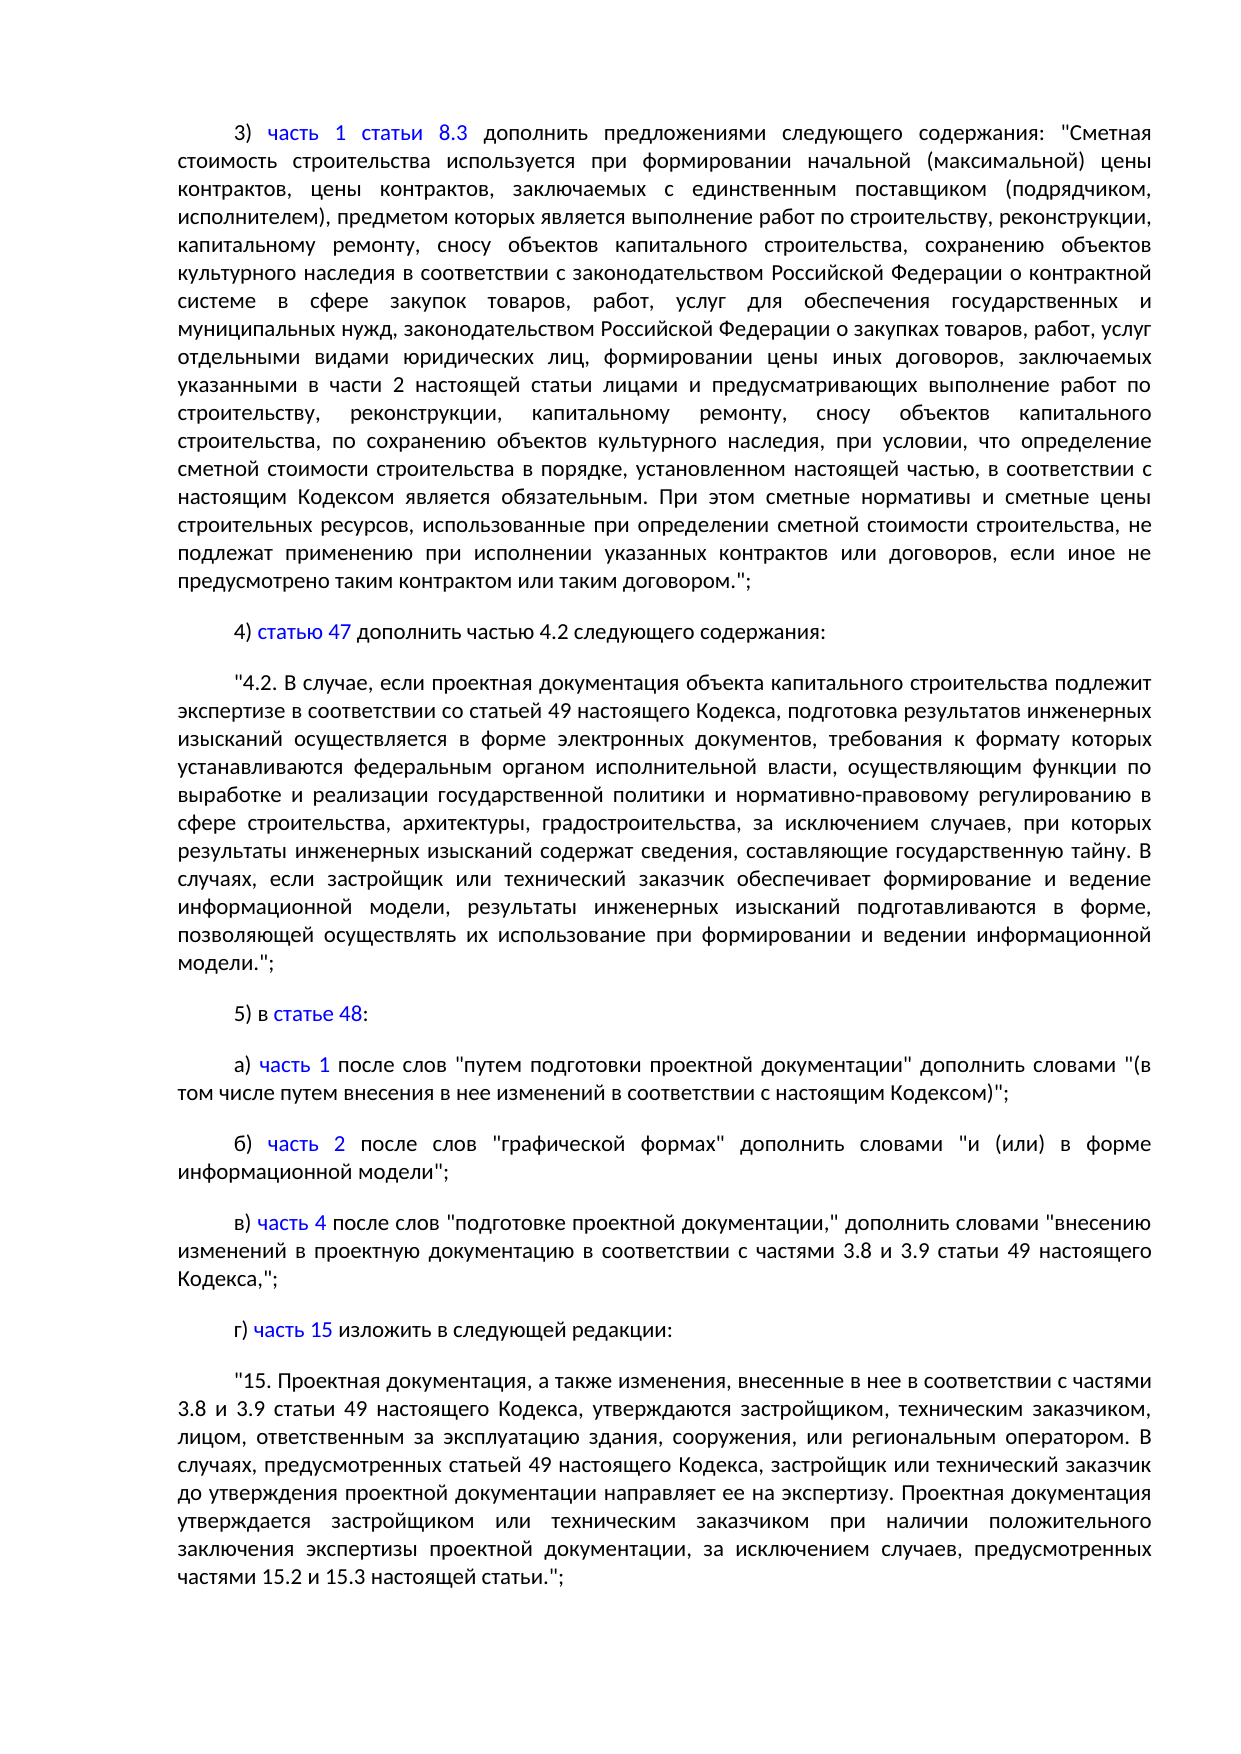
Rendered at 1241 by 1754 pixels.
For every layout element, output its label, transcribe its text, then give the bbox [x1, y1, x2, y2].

text г) часть 15 изложить в следующей редакции: [177, 1315, 1152, 1343]
text "4.2. В случае, если проектная документация объекта капитального строительства подлежит экспертизе в соответствии со статьей 49 настоящего Кодекса, подготовка результатов инженерных изысканий осуществляется в форме электронных документов, требования к формату которых устанавливаются федеральным органом исполнительной власти, осуществляющим функции по выработке и реализации государственной политики и нормативно-правовому регулированию в сфере строительства, архитектуры, градостроительства, за исключением случаев, при которых результаты инженерных изысканий содержат сведения, составляющие государственную тайну. В случаях, если застройщик или технический заказчик обеспечивает формирование и ведение информационной модели, результаты инженерных изысканий подготавливаются в форме, позволяющей осуществлять их использование при формировании и ведении информационной модели."; [177, 668, 1152, 977]
text в) часть 4 после слов "подготовке проектной документации," дополнить словами "внесению изменений в проектную документацию в соответствии с частями 3.8 и 3.9 статьи 49 настоящего Кодекса,"; [177, 1208, 1152, 1292]
text б) часть 2 после слов "графической формах" дополнить словами "и (или) в форме информационной модели"; [177, 1129, 1152, 1185]
text а) часть 1 после слов "путем подготовки проектной документации" дополнить словами "(в том числе путем внесения в нее изменений в соответствии с настоящим Кодексом)"; [177, 1050, 1152, 1106]
text 5) в статье 48: [177, 999, 1152, 1027]
text "15. Проектная документация, а также изменения, внесенные в нее в соответствии с частями 3.8 и 3.9 статьи 49 настоящего Кодекса, утверждаются застройщиком, техническим заказчиком, лицом, ответственным за эксплуатацию здания, сооружения, или региональным оператором. В случаях, предусмотренных статьей 49 настоящего Кодекса, застройщик или технический заказчик до утверждения проектной документации направляет ее на экспертизу. Проектная документация утверждается застройщиком или техническим заказчиком при наличии положительного заключения экспертизы проектной документации, за исключением случаев, предусмотренных частями 15.2 и 15.3 настоящей статьи."; [177, 1366, 1152, 1590]
text 3) часть 1 статьи 8.3 дополнить предложениями следующего содержания: "Сметная стоимость строительства используется при формировании начальной (максимальной) цены контрактов, цены контрактов, заключаемых с единственным поставщиком (подрядчиком, исполнителем), предметом которых является выполнение работ по строительству, реконструкции, капитальному ремонту, сносу объектов капитального строительства, сохранению объектов культурного наследия в соответствии с законодательством Российской Федерации о контрактной системе в сфере закупок товаров, работ, услуг для обеспечения государственных и муниципальных нужд, законодательством Российской Федерации о закупках товаров, работ, услуг отдельными видами юридических лиц, формировании цены иных договоров, заключаемых указанными в части 2 настоящей статьи лицами и предусматривающих выполнение работ по строительству, реконструкции, капитальному ремонту, сносу объектов капитального строительства, по сохранению объектов культурного наследия, при условии, что определение сметной стоимости строительства в порядке, установленном настоящей частью, в соответствии с настоящим Кодексом является обязательным. При этом сметные нормативы и сметные цены строительных ресурсов, использованные при определении сметной стоимости строительства, не подлежат применению при исполнении указанных контрактов или договоров, если иное не предусмотрено таким контрактом или таким договором."; [177, 118, 1152, 594]
text 4) статью 47 дополнить частью 4.2 следующего содержания: [177, 617, 1152, 645]
